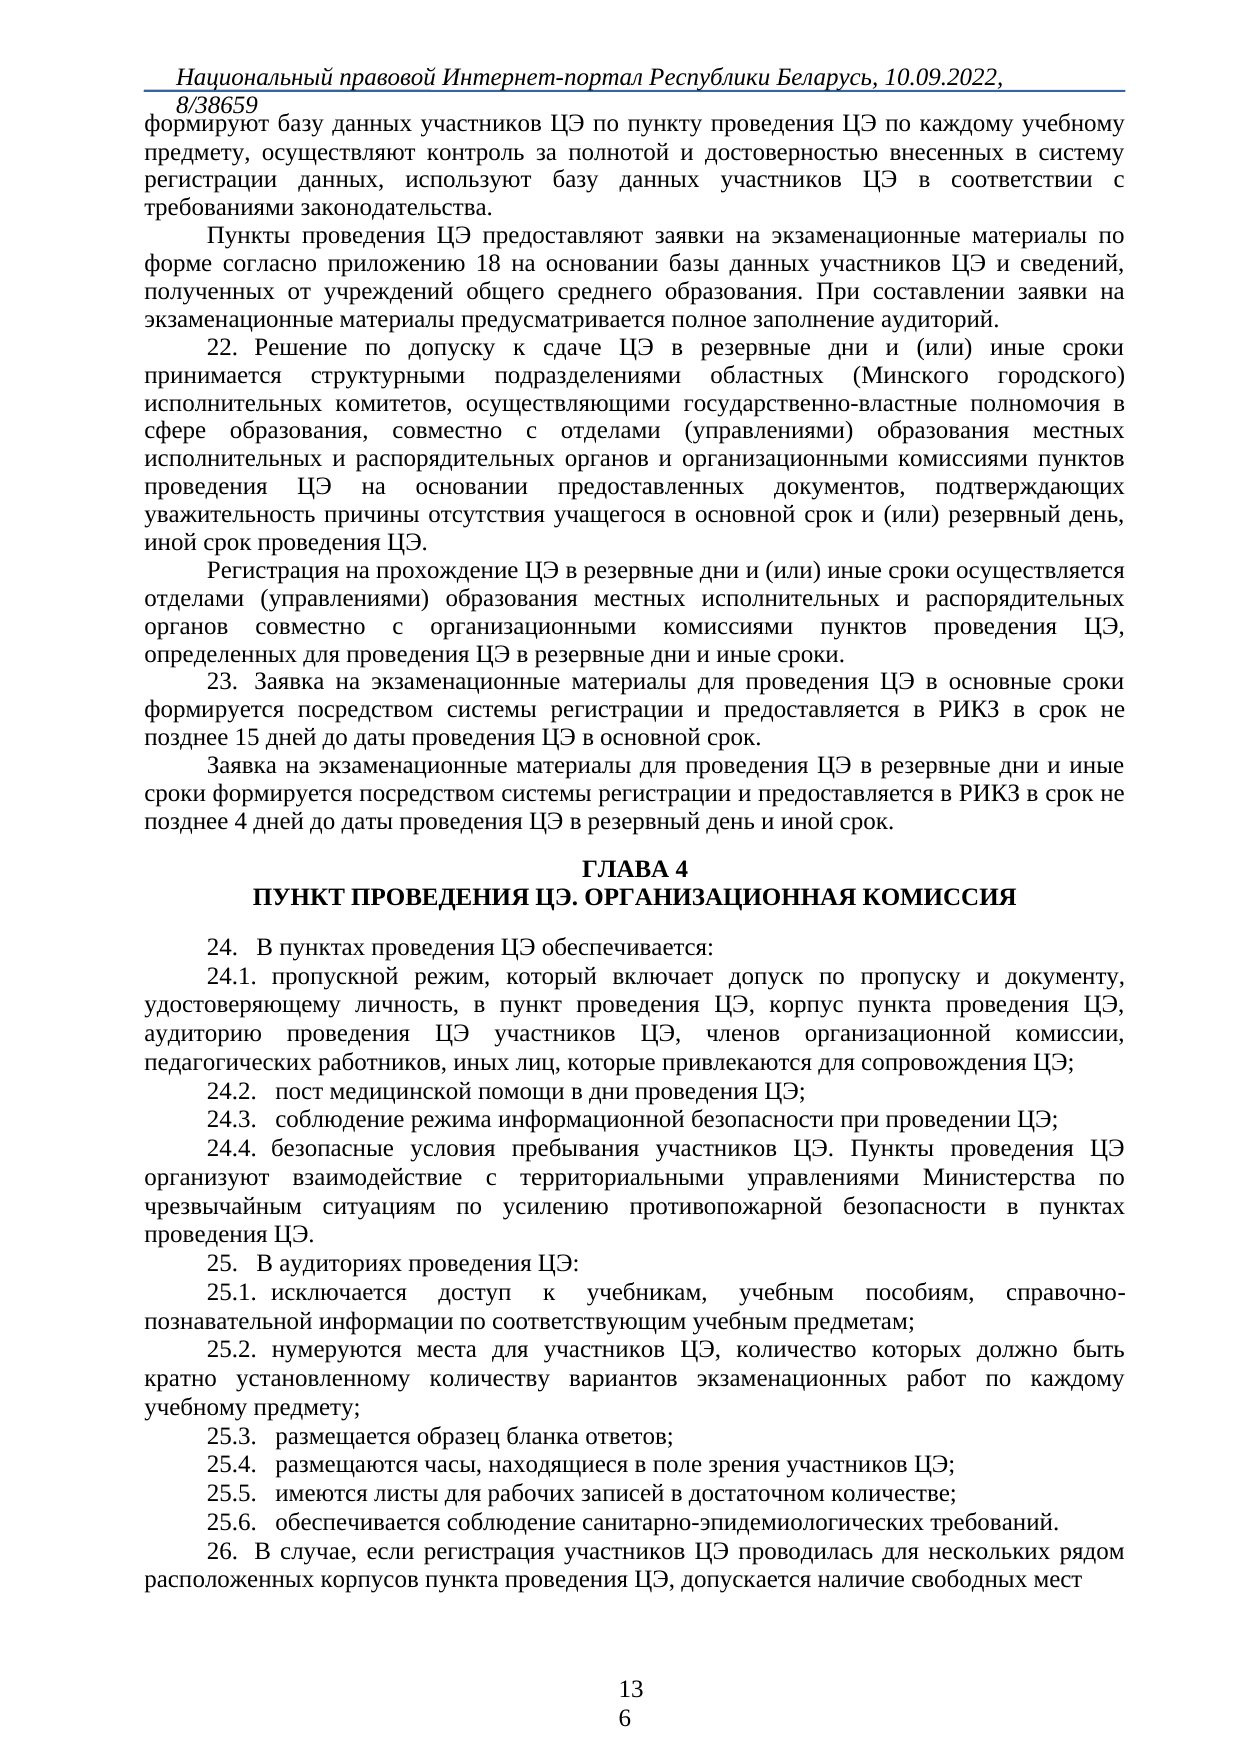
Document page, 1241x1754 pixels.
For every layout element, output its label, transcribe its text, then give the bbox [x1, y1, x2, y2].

list В случае, если регистрация участников ЦЭ проводилась для нескольких рядом расположенных корпусов пункта проведения ЦЭ, допускается наличие свободных мест [144, 1536, 1126, 1593]
list В пунктах проведения ЦЭ обеспечивается: [144, 932, 1126, 961]
list пост медицинской помощи в дни проведения ЦЭ; [144, 1076, 1126, 1104]
list В аудиториях проведения ЦЭ: [144, 1248, 1126, 1277]
list размещается образец бланка ответов; [144, 1421, 1126, 1449]
list Заявка на экзаменационные материалы для проведения ЦЭ в основные сроки формируется посредством системы регистрации и предоставляется в РИКЗ в срок не позднее 15 дней до даты проведения ЦЭ в основной срок. [144, 667, 1126, 751]
text Пункты проведения ЦЭ предоставляют заявки на экзаменационные материалы по форме согласно приложению 18 на основании базы данных участников ЦЭ и сведений, полученных от учреждений общего среднего образования. При составлении заявки на экзаменационные материалы предусматривается полное заполнение аудиторий. [144, 221, 1126, 333]
list размещаются часы, находящиеся в поле зрения участников ЦЭ; [144, 1449, 1126, 1478]
list Решение по допуску к сдаче ЦЭ в резервные дни и (или) иные сроки принимается структурными подразделениями областных (Минского городского) исполнительных комитетов, осуществляющими государственно-властные полномочия в сфере образования, совместно с отделами (управлениями) образования местных исполнительных и распорядительных органов и организационными комиссиями пунктов проведения ЦЭ на основании предоставленных документов, подтверждающих уважительность причины отсутствия учащегося в основной срок и (или) резервный день, иной срок проведения ЦЭ. [144, 333, 1126, 556]
list исключается доступ к учебникам, учебным пособиям, справочнопознавательной информации по соответствующим учебным предметам; [144, 1277, 1126, 1334]
list безопасные условия пребывания участников ЦЭ. Пункты проведения ЦЭ организуют взаимодействие с территориальными управлениями Министерства по чрезвычайным ситуациям по усилению противопожарной безопасности в пунктах проведения ЦЭ. [144, 1133, 1126, 1248]
list соблюдение режима информационной безопасности при проведении ЦЭ; [144, 1104, 1126, 1133]
list пропускной режим, который включает допуск по пропуску и документу, удостоверяющему личность, в пункт проведения ЦЭ, корпус пункта проведения ЦЭ, аудиторию проведения ЦЭ участников ЦЭ, членов организационной комиссии, педагогических работников, иных лиц, которые привлекаются для сопровождения ЦЭ; [144, 961, 1126, 1076]
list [144, 109, 1126, 221]
text ПУНКТ ПРОВЕДЕНИЯ ЦЭ. ОРГАНИЗАЦИОННАЯ КОМИССИЯ [144, 883, 1126, 911]
text ГЛАВА 4 [144, 856, 1126, 883]
list нумеруются места для участников ЦЭ, количество которых должно быть кратно установленному количеству вариантов экзаменационных работ по каждому учебному предмету; [144, 1334, 1126, 1421]
text Заявка на экзаменационные материалы для проведения ЦЭ в резервные дни и иные сроки формируется посредством системы регистрации и предоставляется в РИКЗ в срок не позднее 4 дней до даты проведения ЦЭ в резервный день и иной срок. [144, 751, 1126, 835]
list обеспечивается соблюдение санитарно-эпидемиологических требований. [144, 1507, 1126, 1536]
list имеются листы для рабочих записей в достаточном количестве; [144, 1478, 1126, 1507]
text Регистрация на прохождение ЦЭ в резервные дни и (или) иные сроки осуществляется отделами (управлениями) образования местных исполнительных и распорядительных органов совместно с организационными комиссиями пунктов проведения ЦЭ, определенных для проведения ЦЭ в резервные дни и иные сроки. [144, 556, 1126, 667]
